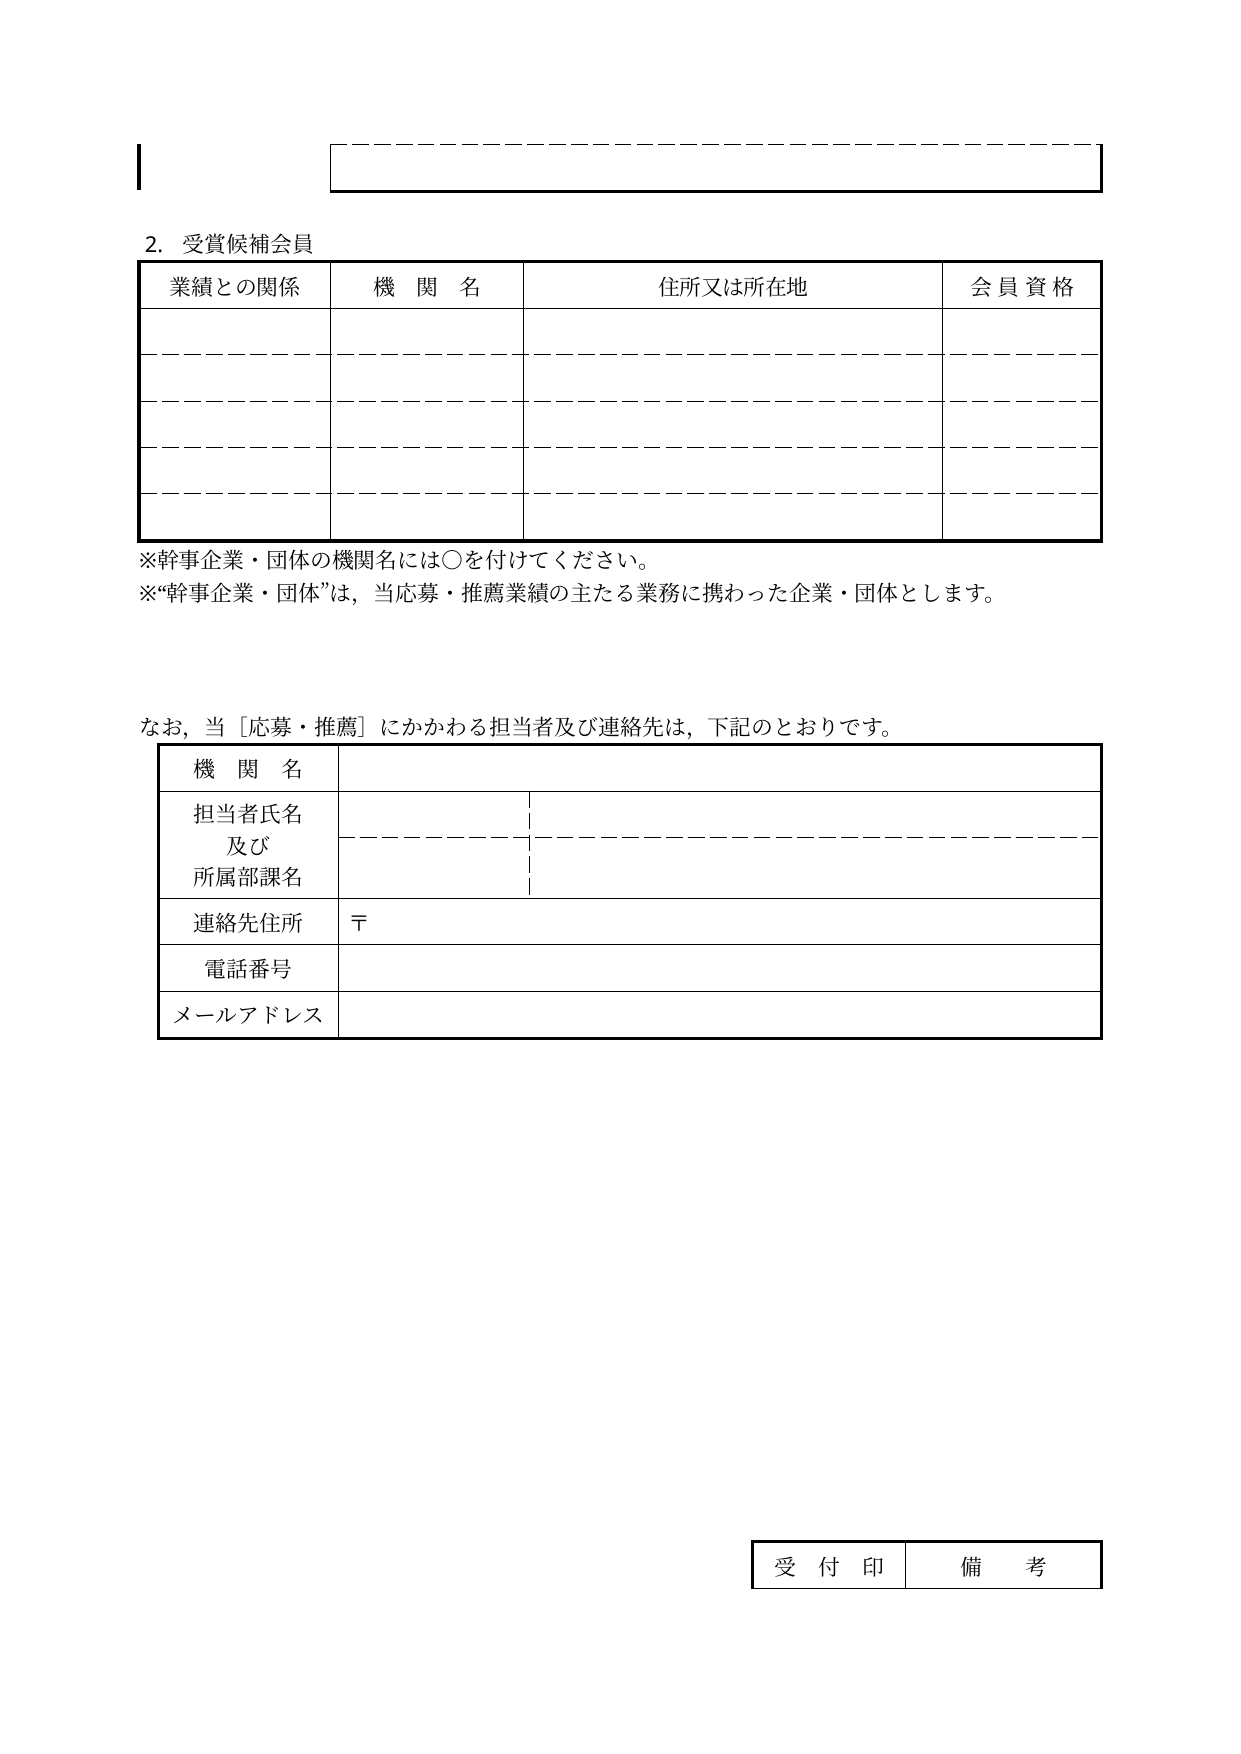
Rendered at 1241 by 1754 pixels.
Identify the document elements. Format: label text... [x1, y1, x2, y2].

table_header 備 考 [906, 1543, 1100, 1588]
table_cell [943, 493, 1100, 539]
table_cell [524, 309, 942, 354]
table_cell [331, 401, 523, 447]
table_cell [339, 792, 529, 837]
table_cell [331, 447, 523, 493]
table_cell [331, 144, 1100, 190]
text ※幹事企業・団体の機関名には○を付けてください。 [139, 543, 1101, 576]
table_cell [529, 792, 1100, 837]
table_header 機 関 名 [331, 263, 523, 308]
text なお，当［応募・推薦］にかかわる担当者及び連絡先は，下記のとおりです。 [139, 709, 1101, 742]
table_header 会 員 資 格 [943, 263, 1100, 308]
table_cell [141, 401, 330, 447]
table_cell メールアドレス [160, 992, 338, 1037]
table_cell [524, 401, 942, 447]
text ※“幹事企業・団体”は，当応募・推薦業績の主たる業務に携わった企業・団体とします。 [139, 576, 1101, 609]
table_header [339, 746, 1100, 791]
table_header 住所又は所在地 [524, 263, 942, 308]
table_cell [331, 493, 523, 539]
table_cell [524, 493, 942, 539]
table_cell [339, 992, 1100, 1037]
table_cell [339, 837, 529, 898]
table_cell [943, 447, 1100, 493]
table_header 受 付 印 [754, 1543, 905, 1588]
table_cell [943, 309, 1100, 354]
text 2. 受賞候補会員 [139, 226, 1101, 260]
table_cell [339, 945, 1100, 991]
table_cell [141, 493, 330, 539]
table_cell 連絡先住所 [160, 899, 338, 944]
table_cell 〒 [339, 899, 1100, 944]
table_cell [141, 447, 330, 493]
table_cell [943, 354, 1100, 401]
table_cell [529, 837, 1100, 898]
table_cell [141, 309, 330, 354]
table_cell [943, 401, 1100, 447]
table_cell 電話番号 [160, 945, 338, 991]
table_header 機 関 名 [160, 746, 338, 791]
table_cell [331, 309, 523, 354]
table_cell [524, 354, 942, 401]
table_cell [524, 447, 942, 493]
table_cell [141, 354, 330, 401]
table_cell [331, 354, 523, 401]
table_cell 担当者氏名 及び 所属部課名 [160, 792, 338, 898]
table_header 業績との関係 [141, 263, 330, 308]
